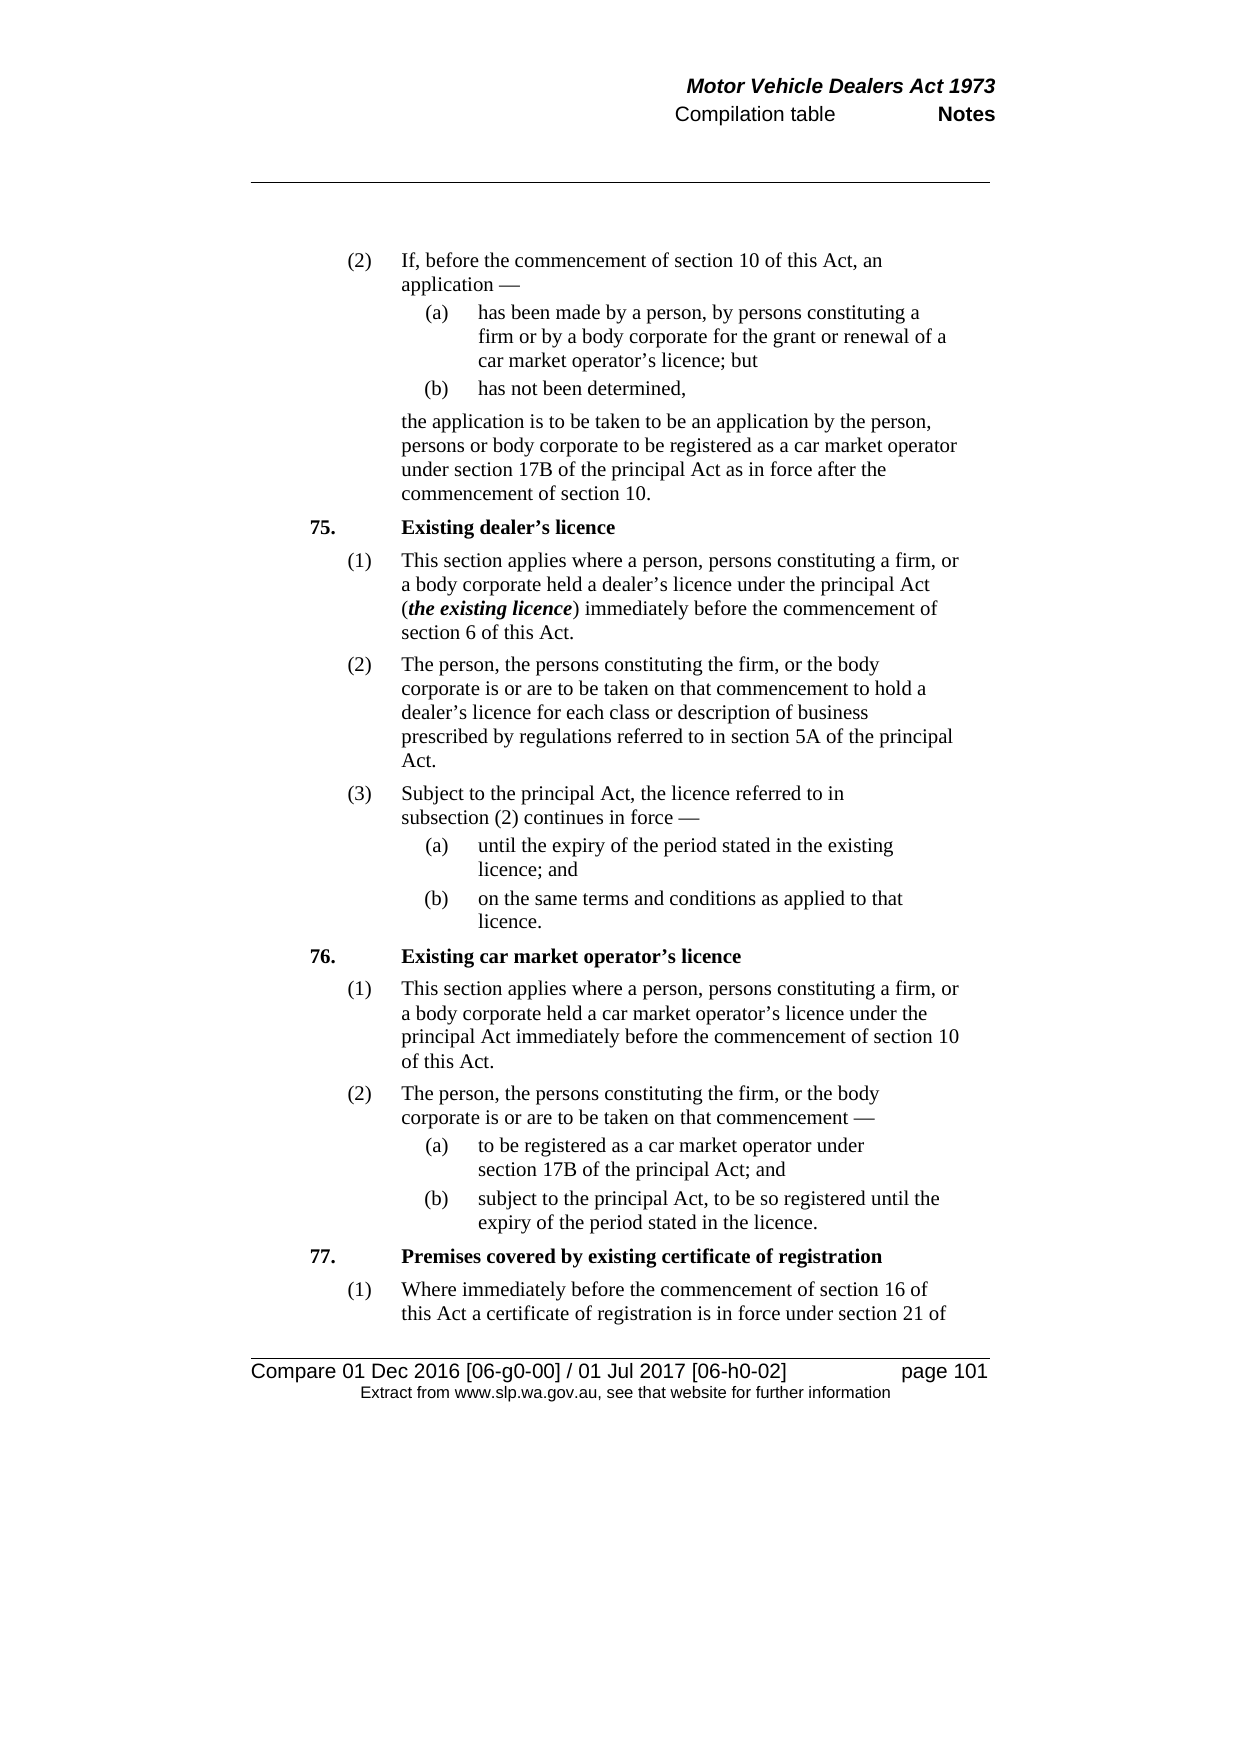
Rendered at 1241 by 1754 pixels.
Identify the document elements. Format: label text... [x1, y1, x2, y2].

text the application is to be taken to be an application by the person, persons or body corporate to be registered as a car market operator under section 17B of the principal Act as in force after the commencement of section 10. [312, 408, 960, 505]
text (2) The person, the persons constituting the firm, or the body corporate is or are to be taken on that commencement to hold a dealer’s licence for each class or description of business prescribed by regulations referred to in section 5A of the principal Act. [312, 652, 960, 772]
subtitle 75. Existing dealer’s licence [309, 515, 960, 539]
text (b) on the same terms and conditions as applied to that licence. [389, 885, 960, 933]
text (2) If, before the commencement of section 10 of this Act, an application — [312, 247, 960, 296]
subtitle 77. Premises covered by existing certificate of registration [309, 1244, 960, 1268]
text (1) This section applies where a person, persons constituting a firm, or a body corporate held a car market operator’s licence under the principal Act immediately before the commencement of section 10 of this Act. [312, 976, 960, 1073]
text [312, 1276, 960, 1324]
subtitle 76. Existing car market operator’s licence [309, 944, 960, 968]
text (3) Subject to the principal Act, the licence referred to in subsection (2) continues in force — [312, 781, 960, 829]
text (a) until the expiry of the period stated in the existing licence; and [389, 833, 960, 881]
text (a) has been made by a person, by persons constituting a firm or by a body corporate for the grant or renewal of a car market operator’s licence; but [389, 300, 960, 372]
text (b) subject to the principal Act, to be so registered until the expiry of the period stated in the licence. [389, 1186, 960, 1234]
text (2) The person, the persons constituting the firm, or the body corporate is or are to be taken on that commencement — [312, 1081, 960, 1129]
text (a) to be registered as a car market operator under section 17B of the principal Act; and [389, 1133, 960, 1181]
text (b) has not been determined, [389, 376, 960, 400]
text (1) This section applies where a person, persons constituting a firm, or a body corporate held a dealer’s licence under the principal Act (the existing licence) immediately before the commencement of section 6 of this Act. [312, 548, 960, 644]
